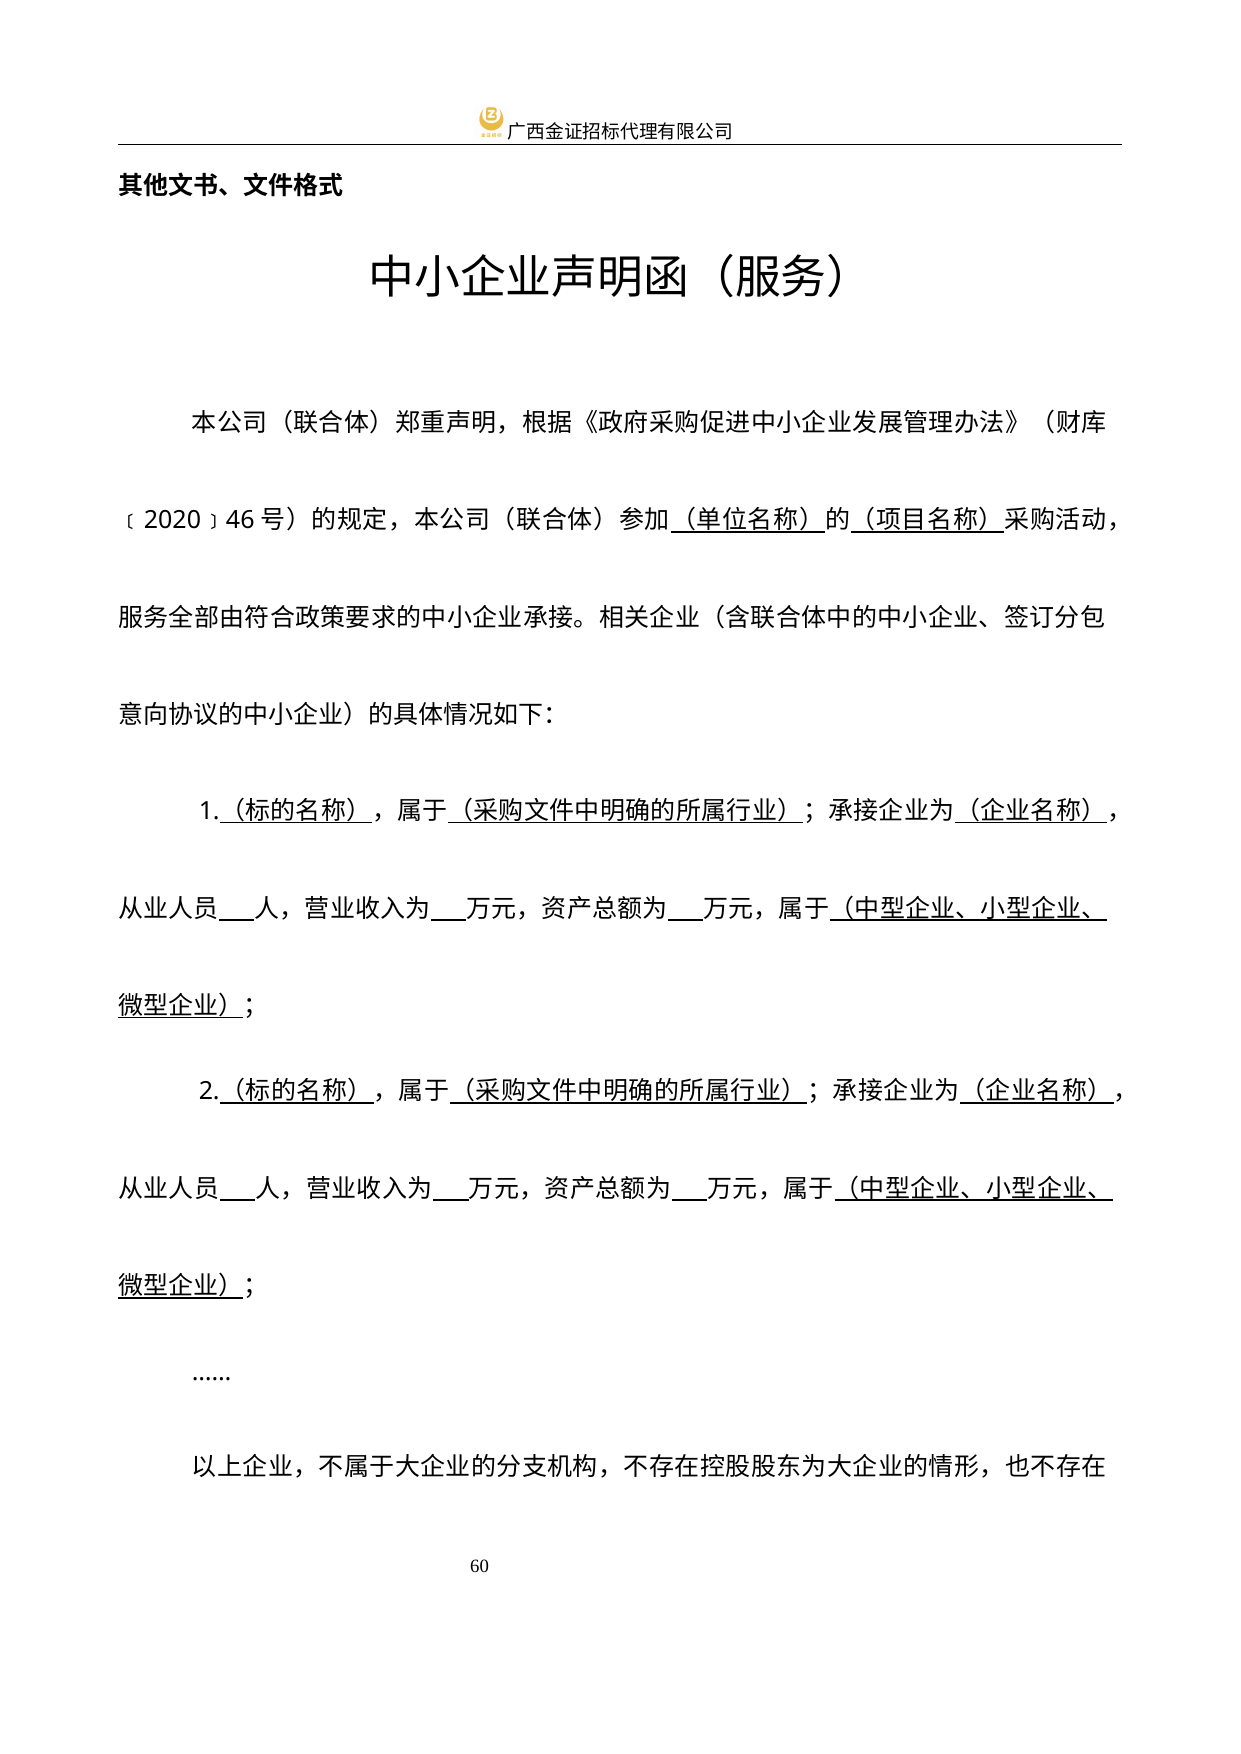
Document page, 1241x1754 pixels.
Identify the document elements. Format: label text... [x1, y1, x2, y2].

text 本公司（联合体）郑重声明，根据《政府采购促进中小企业发展管理办法》（财库﹝2020﹞46号）的规定，本公司（联合体）参加（单位名称）的（项目名称）采购活动，服务全部由符合政策要求的中小企业承接。相关企业（含联合体中的中小企业、签订分包意向协议的中小企业）的具体情况如下： [118, 388, 1107, 746]
text …… [118, 1338, 1107, 1403]
text 1.（标的名称），属于（采购文件中明确的所属行业）；承接企业为（企业名称），从业人员 人，营业收入为 万元，资产总额为 万元，属于（中型企业、小型企业、微型企业）； [118, 776, 1107, 1036]
picture [474, 106, 508, 139]
text 其他文书、文件格式 [118, 151, 1122, 216]
text 中小企业声明函（服务） [118, 225, 1122, 323]
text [118, 1432, 1107, 1497]
text 2.（标的名称），属于（采购文件中明确的所属行业）；承接企业为（企业名称），从业人员 人，营业收入为 万元，资产总额为 万元，属于（中型企业、小型企业、微型企业）； [118, 1056, 1113, 1316]
